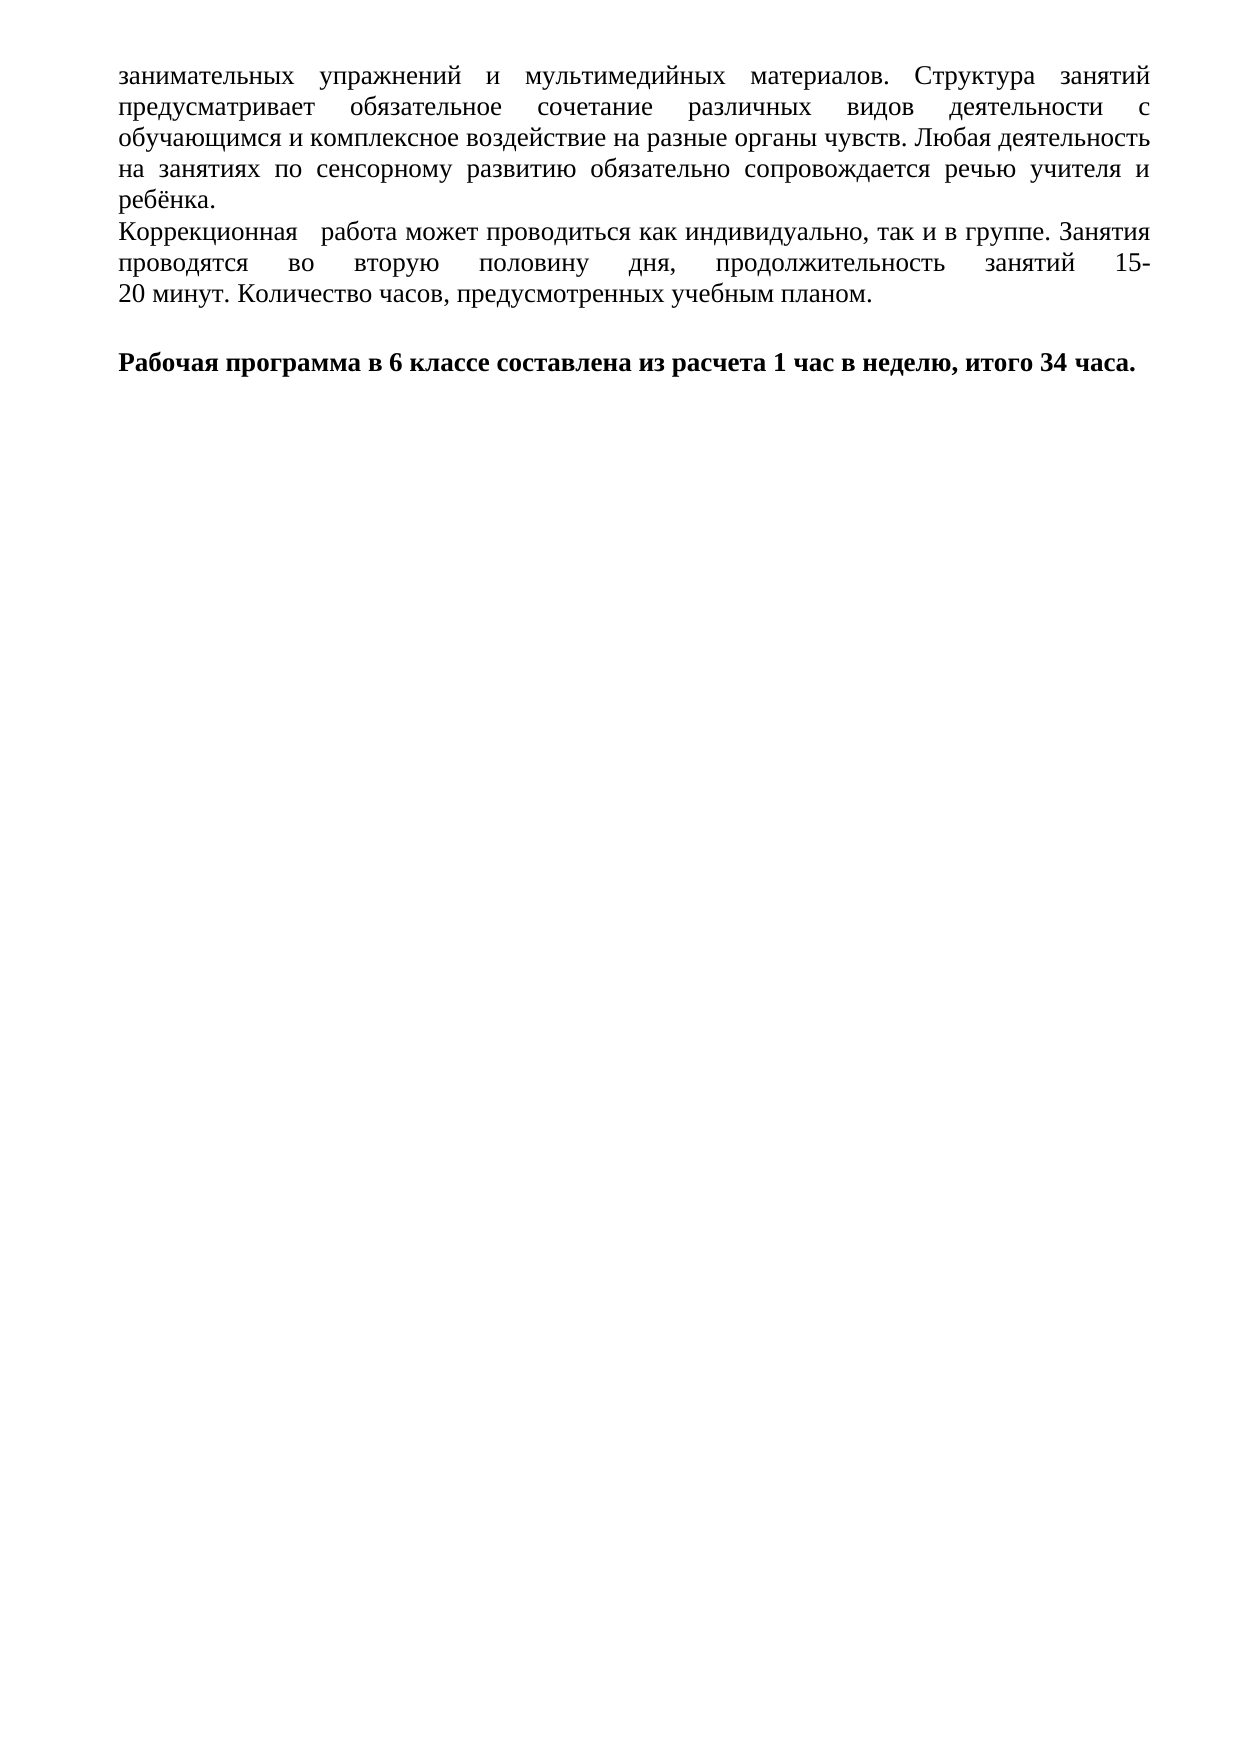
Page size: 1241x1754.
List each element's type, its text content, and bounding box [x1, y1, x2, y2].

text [118, 59, 1152, 215]
text Коррекционная работа может проводиться как индивидуально, так и в группе. Занятия проводятся во вторую половину дня, продолжительность занятий 15-20 минут. Количество часов, предусмотренных учебным планом. [230, 277, 1152, 308]
text Рабочая программа в 6 классе составлена из расчета 1 час в неделю, итого 34 часа. [118, 346, 1152, 377]
